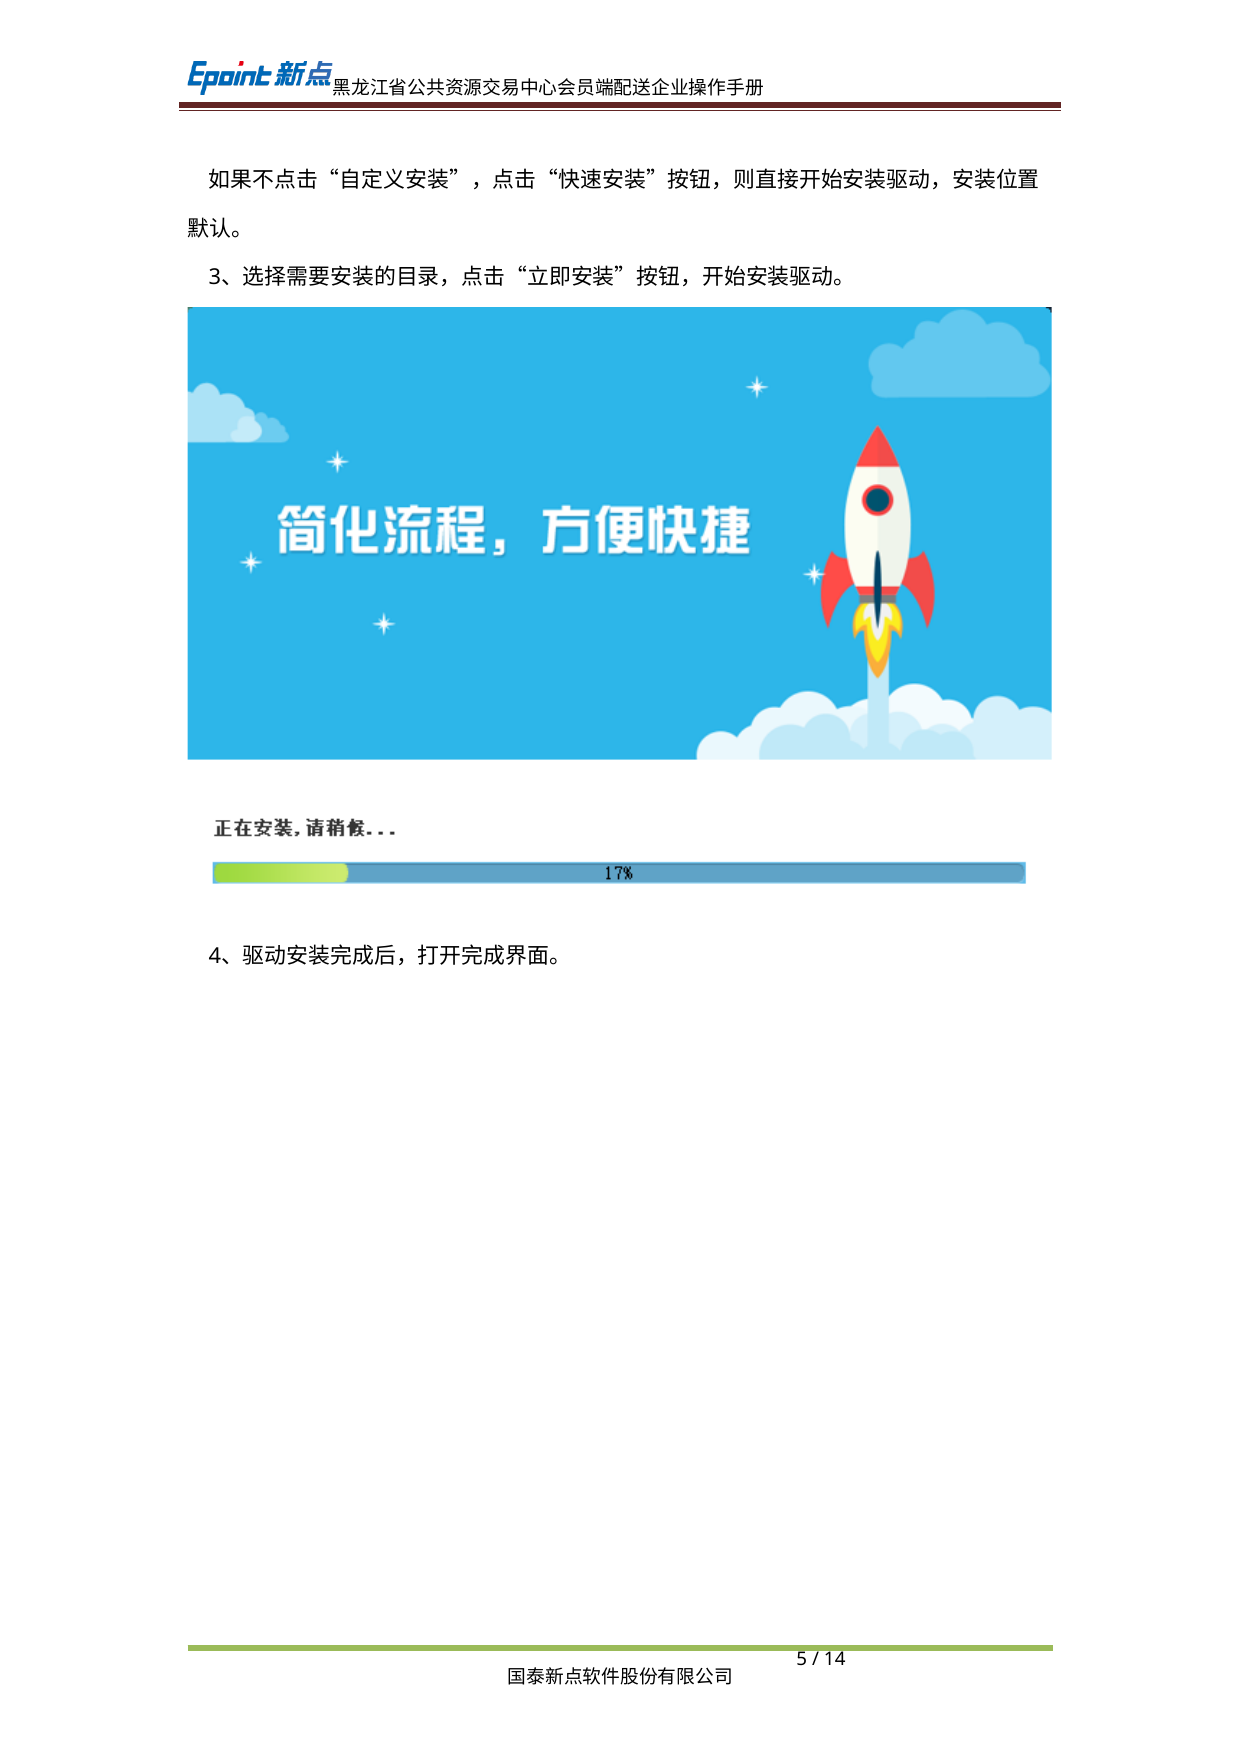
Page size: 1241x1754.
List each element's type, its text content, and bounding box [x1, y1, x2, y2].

text 如果不点击“自定义安装”，点击“快速安装”按钮，则直接开始安装驱动，安装位置默认。 [187, 162, 1053, 243]
picture [187, 61, 333, 95]
text 4、驱动安装完成后，打开完成界面。 [187, 937, 1053, 970]
picture [187, 307, 1052, 893]
text 3、选择需要安装的目录，点击“立即安装”按钮，开始安装驱动。 [187, 259, 1053, 292]
